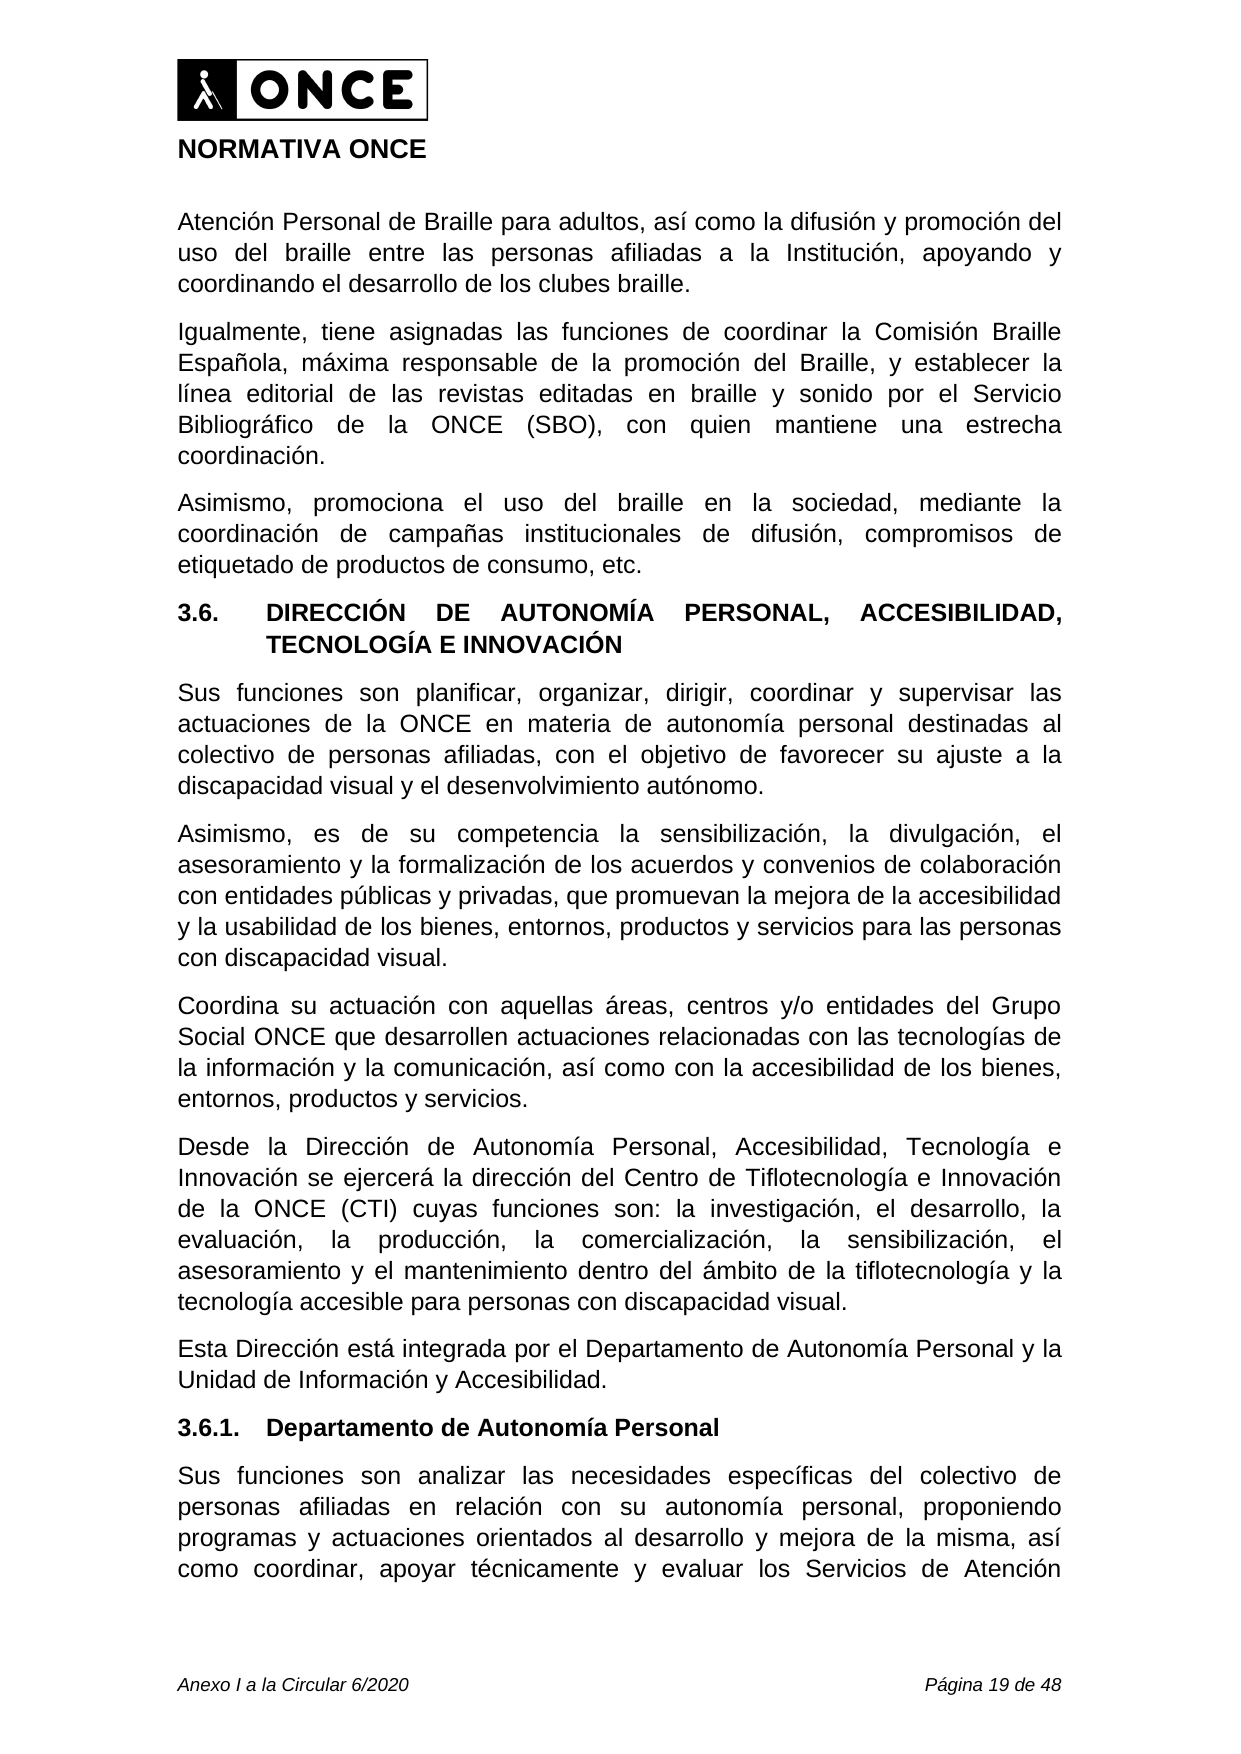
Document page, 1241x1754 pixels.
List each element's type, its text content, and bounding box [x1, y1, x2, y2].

picture [177, 59, 429, 121]
text Igualmente, tiene asignadas las funciones de coordinar la Comisión Braille Española, máxima responsable de la promoción del Braille, y establecer la línea editorial de las revistas editadas en braille y sonido por el Servicio Bibliográfico de la ONCE (SBO), con quien mantiene una estrecha coordinación. [177, 317, 1063, 469]
text Asimismo, es de su competencia la sensibilización, la divulgación, el asesoramiento y la formalización de los acuerdos y convenios de colaboración con entidades públicas y privadas, que promuevan la mejora de la accesibilidad y la usabilidad de los bienes, entornos, productos y servicios para las personas con discapacidad visual. [177, 819, 1063, 972]
text Asimismo, promociona el uso del braille en la sociedad, mediante la coordinación de campañas institucionales de difusión, compromisos de etiquetado de productos de consumo, etc. [177, 488, 1063, 579]
text Sus funciones son planificar, organizar, dirigir, coordinar y supervisar las actuaciones de la ONCE en materia de autonomía personal destinadas al colectivo de personas afiliadas, con el objetivo de favorecer su ajuste a la discapacidad visual y el desenvolvimiento autónomo. [177, 678, 1063, 800]
text Esta Dirección está integrada por el Departamento de Autonomía Personal y la Unidad de Información y Accesibilidad. [177, 1334, 1063, 1394]
text Desde la Dirección de Autonomía Personal, Accesibilidad, Tecnología e Innovación se ejercerá la dirección del Centro de Tiflotecnología e Innovación de la ONCE (CTI) cuyas funciones son: la investigación, el desarrollo, la evaluación, la producción, la comercialización, la sensibilización, el asesoramiento y el mantenimiento dentro del ámbito de la tiflotecnología y la tecnología accesible para personas con discapacidad visual. [177, 1132, 1063, 1316]
text 3.6.1. Departamento de Autonomía Personal [177, 1413, 1063, 1442]
text Coordina su actuación con aquellas áreas, centros y/o entidades del Grupo Social ONCE que desarrollen actuaciones relacionadas con las tecnologías de la información y la comunicación, así como con la accesibilidad de los bienes, entornos, productos y servicios. [177, 991, 1063, 1113]
subtitle 3.6. DIRECCIÓN DE AUTONOMÍA PERSONAL, ACCESIBILIDAD, TECNOLOGÍA E INNOVACIÓN [177, 598, 1063, 658]
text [177, 1461, 1063, 1583]
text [177, 207, 1063, 298]
